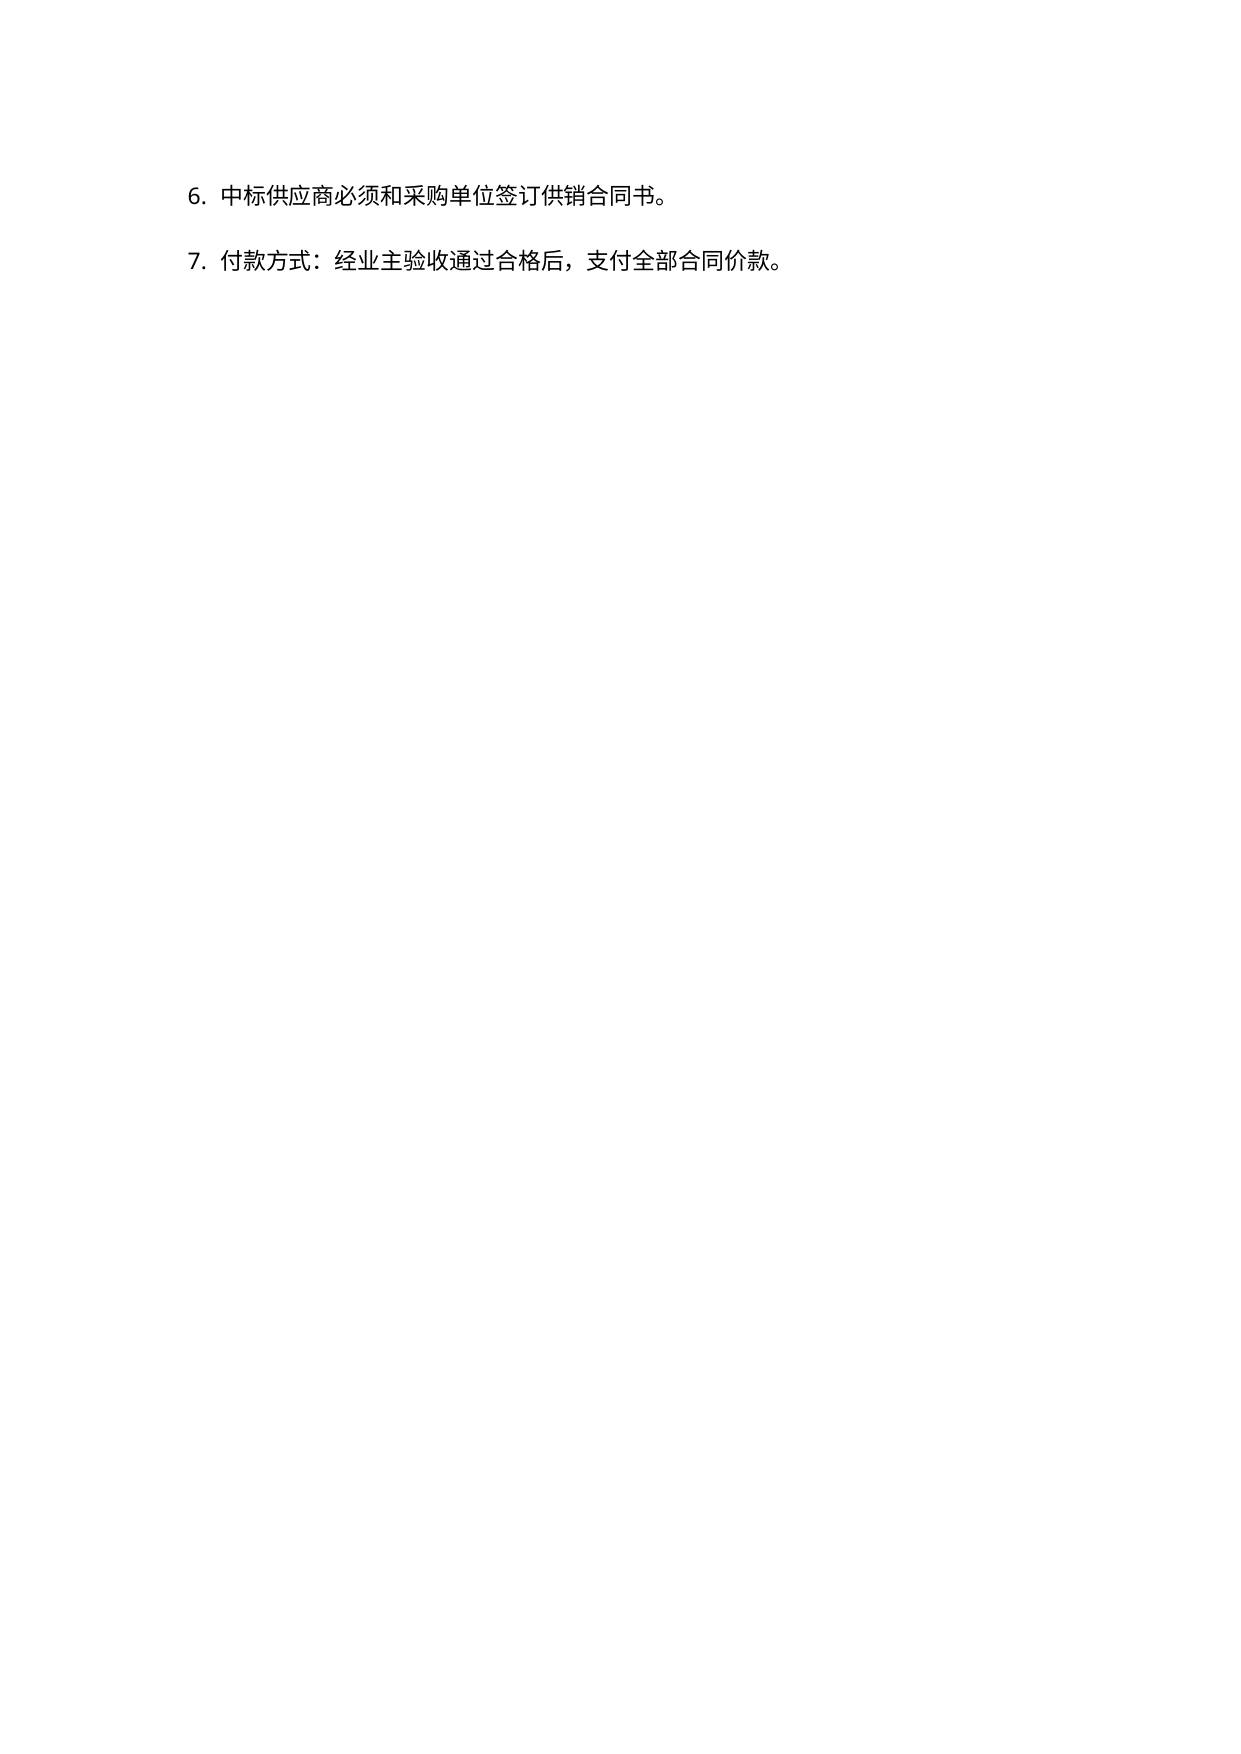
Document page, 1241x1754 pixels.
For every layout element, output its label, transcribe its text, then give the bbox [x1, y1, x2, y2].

list 中标供应商必须和采购单位签订供销合同书。 [187, 162, 1053, 227]
list 付款方式：经业主验收通过合格后，支付全部合同价款。 [187, 227, 1053, 292]
